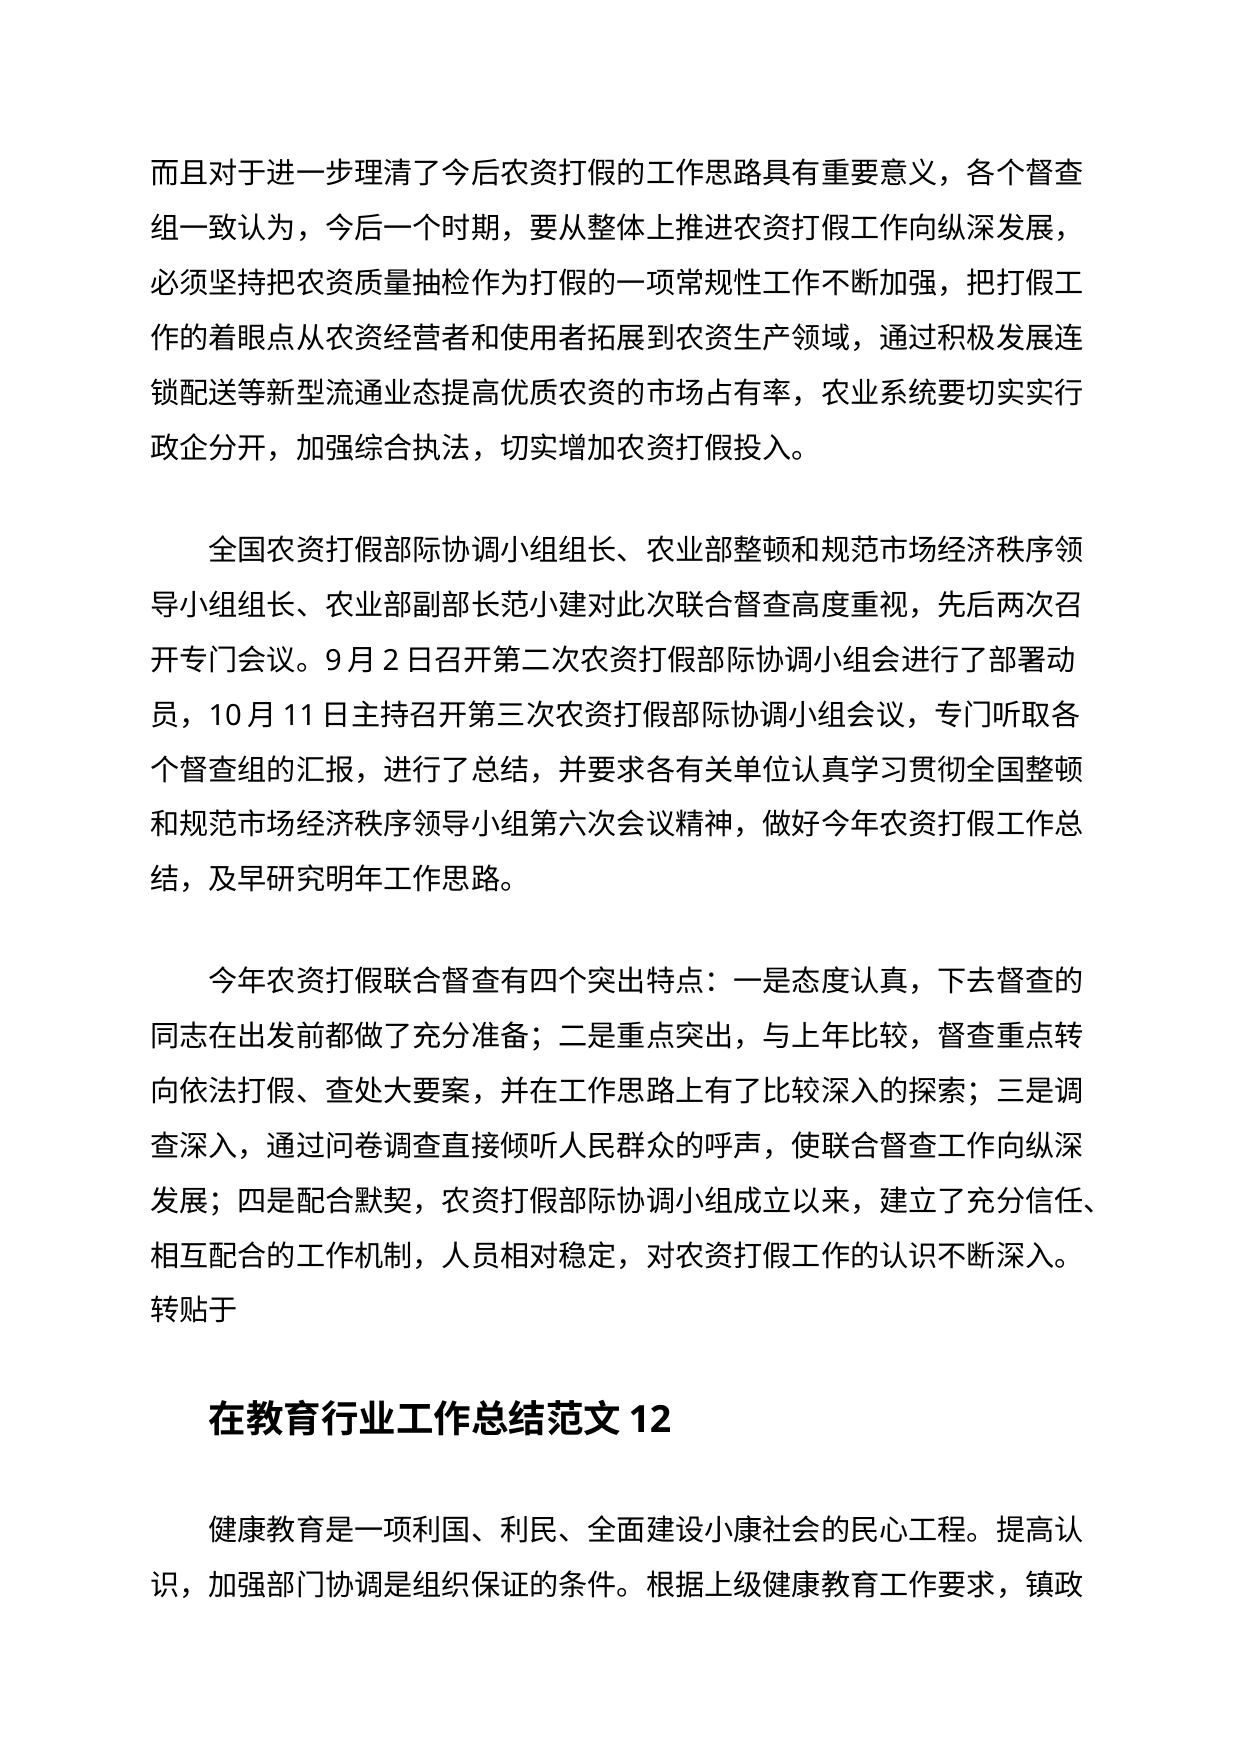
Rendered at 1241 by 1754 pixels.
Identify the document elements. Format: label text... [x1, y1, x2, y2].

text 全国农资打假部际协调小组组长、农业部整顿和规范市场经济秩序领导小组组长、农业部副部长范小建对此次联合督查高度重视，先后两次召开专门会议。9月2日召开第二次农资打假部际协调小组会进行了部署动员，10月11日主持召开第三次农资打假部际协调小组会议，专门听取各个督查组的汇报，进行了总结，并要求各有关单位认真学习贯彻全国整顿和规范市场经济秩序领导小组第六次会议精神，做好今年农资打假工作总结，及早研究明年工作思路。 [150, 526, 1090, 898]
text 在教育行业工作总结范文12 [150, 1389, 1090, 1443]
text 今年农资打假联合督查有四个突出特点：一是态度认真，下去督查的同志在出发前都做了充分准备；二是重点突出，与上年比较，督查重点转向依法打假、查处大要案，并在工作思路上有了比较深入的探索；三是调查深入，通过问卷调查直接倾听人民群众的呼声，使联合督查工作向纵深发展；四是配合默契，农资打假部际协调小组成立以来，建立了充分信任、相互配合的工作机制，人员相对稳定，对农资打假工作的认识不断深入。 转贴于 [150, 958, 1090, 1329]
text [150, 150, 1090, 467]
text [150, 1506, 1090, 1603]
